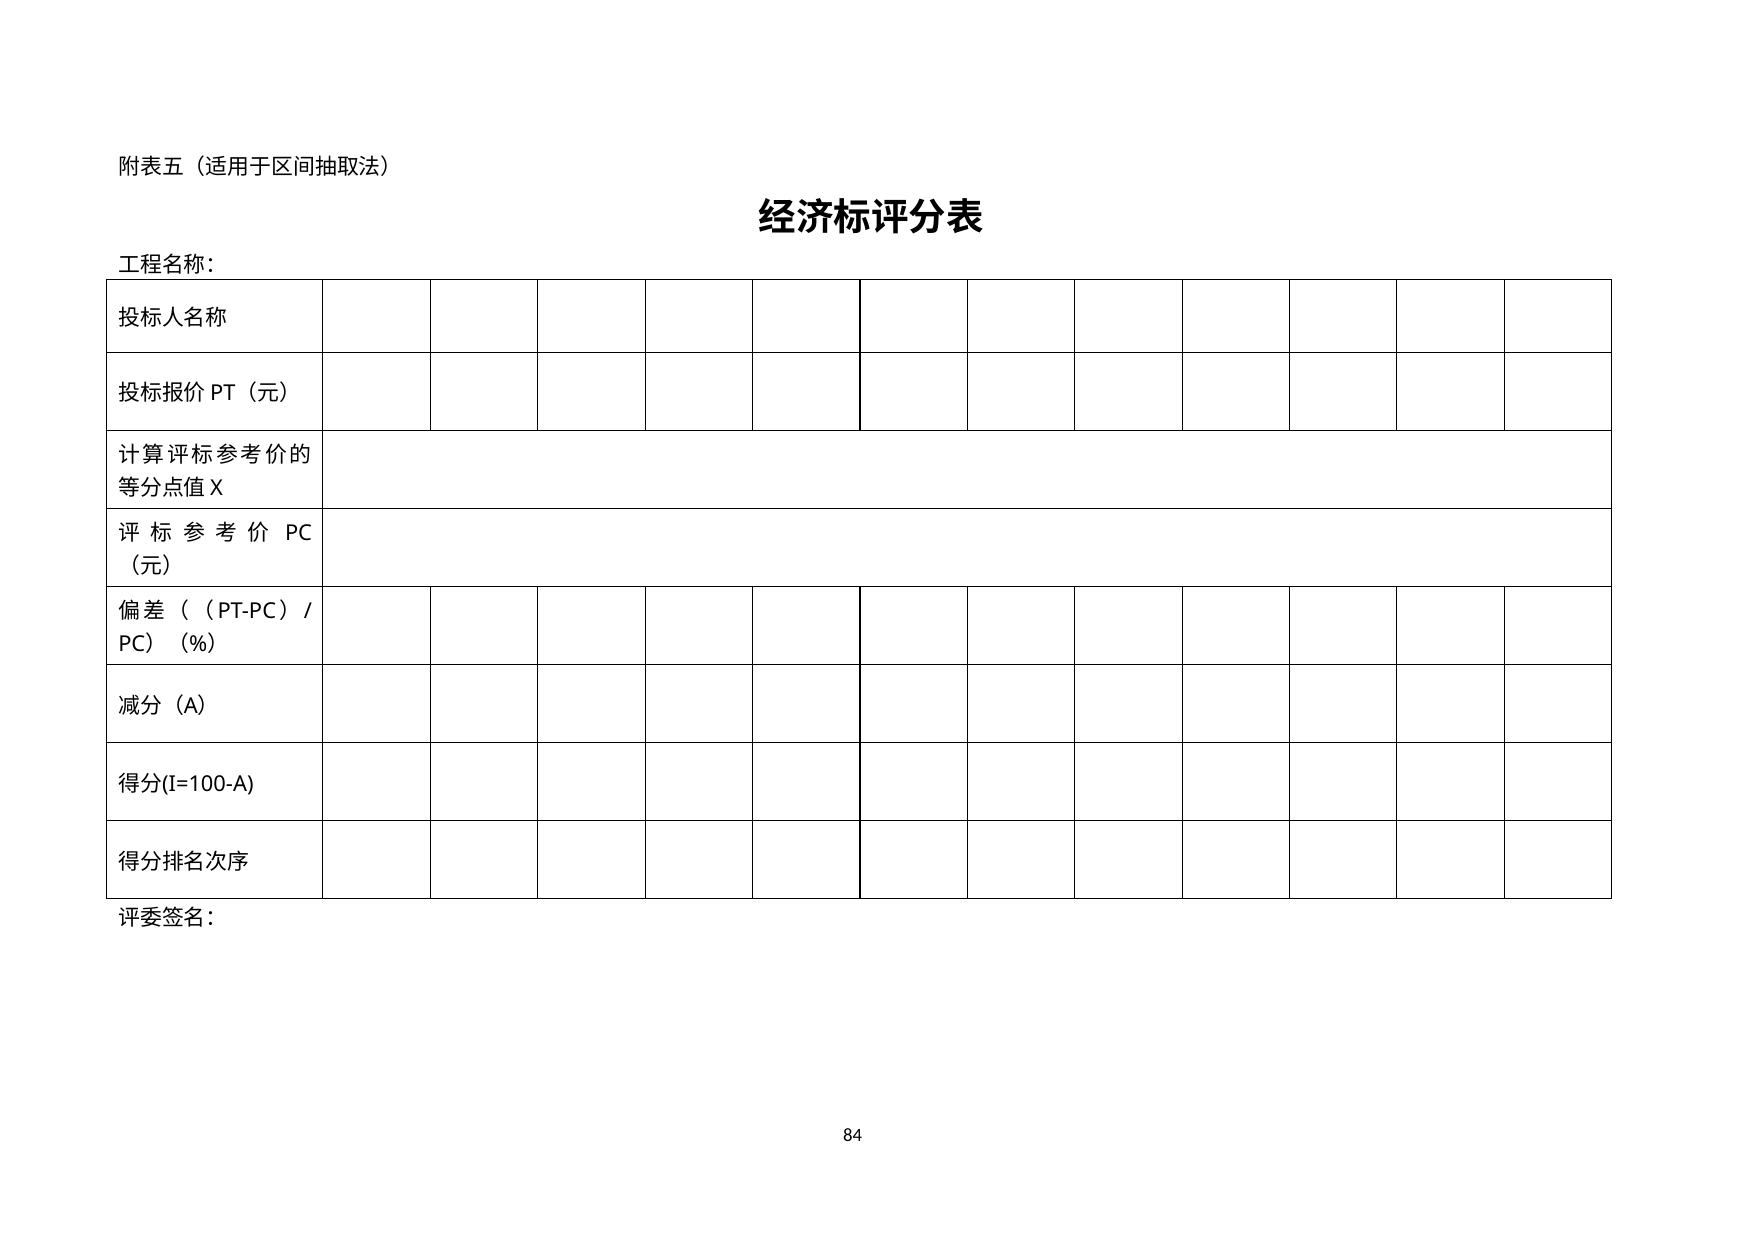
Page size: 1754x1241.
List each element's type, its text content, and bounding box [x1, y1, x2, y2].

table_cell [1397, 353, 1504, 430]
table_cell [323, 431, 1611, 508]
table_cell [1290, 353, 1396, 430]
table_cell 得分排名次序 [107, 821, 322, 898]
table_cell [968, 587, 1074, 664]
table_cell [1290, 587, 1396, 664]
table_cell [1505, 821, 1611, 898]
table_cell [538, 665, 645, 742]
text 经济标评分表 [118, 181, 1624, 246]
table_cell [323, 353, 430, 430]
table_cell [323, 821, 430, 898]
table_cell 得分(I=100-A) [107, 743, 322, 820]
table_cell 评标参考价PC（元） [107, 509, 322, 586]
table_cell [1290, 665, 1396, 742]
table_header [646, 280, 752, 352]
table_cell [538, 743, 645, 820]
table_cell [1397, 587, 1504, 664]
table_cell [1075, 353, 1182, 430]
table_header [431, 280, 537, 352]
table_cell [968, 353, 1074, 430]
table_cell [753, 821, 859, 898]
table_cell [646, 821, 752, 898]
table_cell [323, 665, 430, 742]
table_cell [753, 353, 859, 430]
table_cell [861, 587, 967, 664]
text 附表五（适用于区间抽取法） [118, 149, 1624, 181]
table_header [1183, 280, 1289, 352]
table_cell [861, 821, 967, 898]
table_cell [1075, 587, 1182, 664]
table_cell [861, 743, 967, 820]
text 评委签名： [118, 899, 1624, 932]
table_cell [323, 509, 1611, 586]
table_cell [538, 587, 645, 664]
table_header [323, 280, 430, 352]
table_cell [1505, 353, 1611, 430]
table_cell 计算评标参考价的等分点值X [107, 431, 322, 508]
table_cell [1397, 665, 1504, 742]
table_cell [861, 353, 967, 430]
table_cell [1183, 821, 1289, 898]
table_cell [1183, 587, 1289, 664]
table_cell [646, 665, 752, 742]
table_cell [753, 665, 859, 742]
text 工程名称： [118, 246, 1624, 279]
table_cell [1505, 587, 1611, 664]
table_cell [431, 353, 537, 430]
table_cell [1183, 353, 1289, 430]
table_cell [968, 743, 1074, 820]
table_cell [431, 665, 537, 742]
table_cell [431, 821, 537, 898]
table_cell [753, 743, 859, 820]
table_header [1290, 280, 1396, 352]
table_cell [1505, 743, 1611, 820]
table_cell [1075, 665, 1182, 742]
table_cell 投标报价PT（元） [107, 353, 322, 430]
table_cell [1397, 821, 1504, 898]
table_cell [646, 587, 752, 664]
table_cell [968, 665, 1074, 742]
table_header [538, 280, 645, 352]
table_cell [1290, 743, 1396, 820]
table_cell [431, 587, 537, 664]
table_cell [1397, 743, 1504, 820]
table_cell [1183, 665, 1289, 742]
table_cell [968, 821, 1074, 898]
table_header [1075, 280, 1182, 352]
table_header [1397, 280, 1504, 352]
table_cell [538, 353, 645, 430]
table_cell [323, 743, 430, 820]
table_cell [538, 821, 645, 898]
table_cell [753, 587, 859, 664]
table_header [968, 280, 1074, 352]
table_cell [646, 743, 752, 820]
table_cell [646, 353, 752, 430]
table_cell [323, 587, 430, 664]
table_cell 偏差（（PT-PC）/PC）（%） [107, 587, 322, 664]
table_header [861, 280, 967, 352]
table_cell [1075, 743, 1182, 820]
table_cell [1075, 821, 1182, 898]
table_cell [1290, 821, 1396, 898]
table_header 投标人名称 [107, 280, 322, 352]
table_header [1505, 280, 1611, 352]
table_cell [431, 743, 537, 820]
table_header [753, 280, 859, 352]
table_cell [861, 665, 967, 742]
table_cell [1183, 743, 1289, 820]
table_cell [1505, 665, 1611, 742]
table_cell 减分（A） [107, 665, 322, 742]
